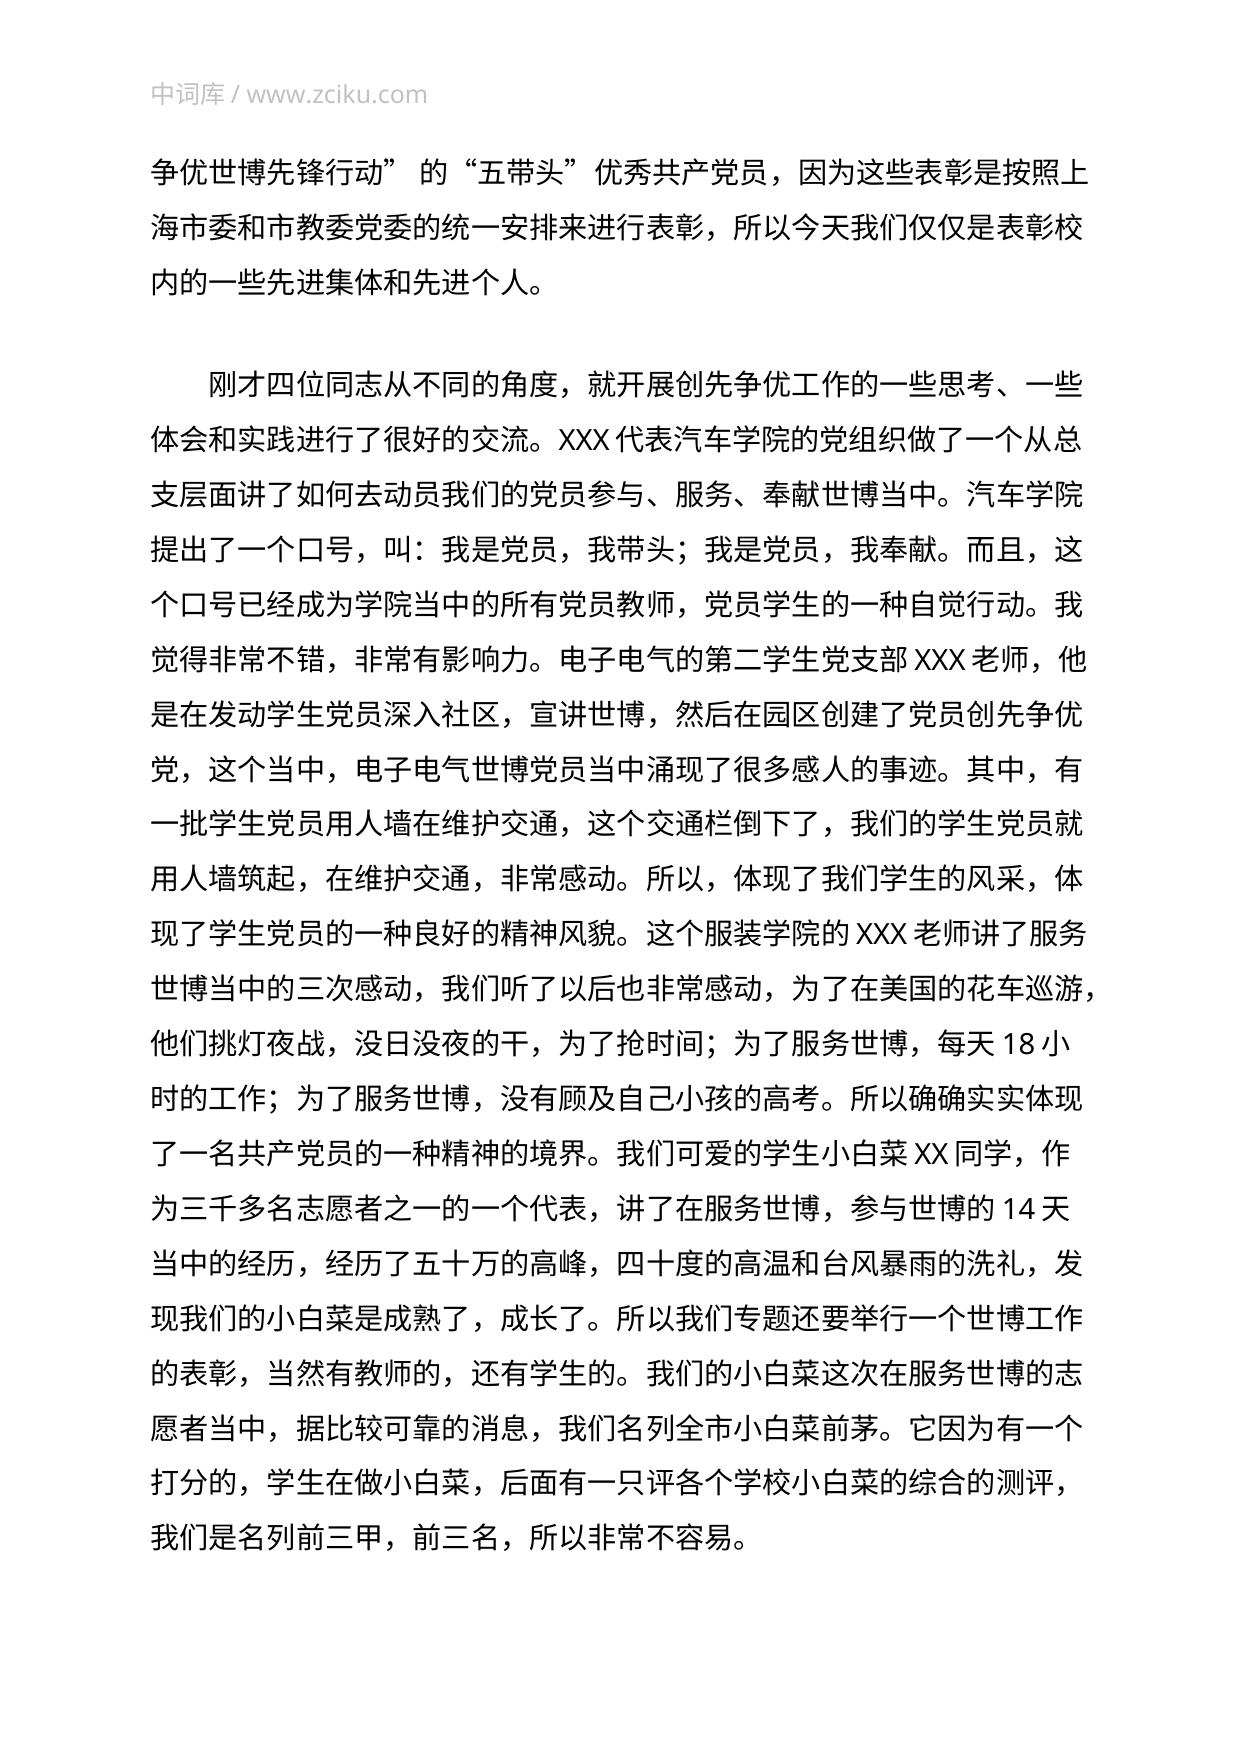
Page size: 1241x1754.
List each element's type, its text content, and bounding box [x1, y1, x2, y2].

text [150, 150, 1090, 302]
text 刚才四位同志从不同的角度，就开展创先争优工作的一些思考、一些体会和实践进行了很好的交流。XXX代表汽车学院的党组织做了一个从总支层面讲了如何去动员我们的党员参与、服务、奉献世博当中。汽车学院提出了一个口号，叫：我是党员，我带头；我是党员，我奉献。而且，这个口号已经成为学院当中的所有党员教师，党员学生的一种自觉行动。我觉得非常不错，非常有影响力。电子电气的第二学生党支部XXX老师，他是在发动学生党员深入社区，宣讲世博，然后在园区创建了党员创先争优党，这个当中，电子电气世博党员当中涌现了很多感人的事迹。其中，有一批学生党员用人墙在维护交通，这个交通栏倒下了，我们的学生党员就用人墙筑起，在维护交通，非常感动。所以，体现了我们学生的风采，体现了学生党员的一种良好的精神风貌。这个服装学院的XXX老师讲了服务世博当中的三次感动，我们听了以后也非常感动，为了在美国的花车巡游，他们挑灯夜战，没日没夜的干，为了抢时间；为了服务世博，每天18小时的工作；为了服务世博，没有顾及自己小孩的高考。所以确确实实体现了一名共产党员的一种精神的境界。我们可爱的学生小白菜XX同学，作为三千多名志愿者之一的一个代表，讲了在服务世博，参与世博的14天当中的经历，经历了五十万的高峰，四十度的高温和台风暴雨的洗礼，发现我们的小白菜是成熟了，成长了。所以我们专题还要举行一个世博工作的表彰，当然有教师的，还有学生的。我们的小白菜这次在服务世博的志愿者当中，据比较可靠的消息，我们名列全市小白菜前茅。它因为有一个打分的，学生在做小白菜，后面有一只评各个学校小白菜的综合的测评，我们是名列前三甲，前三名，所以非常不容易。 [150, 362, 1090, 1557]
